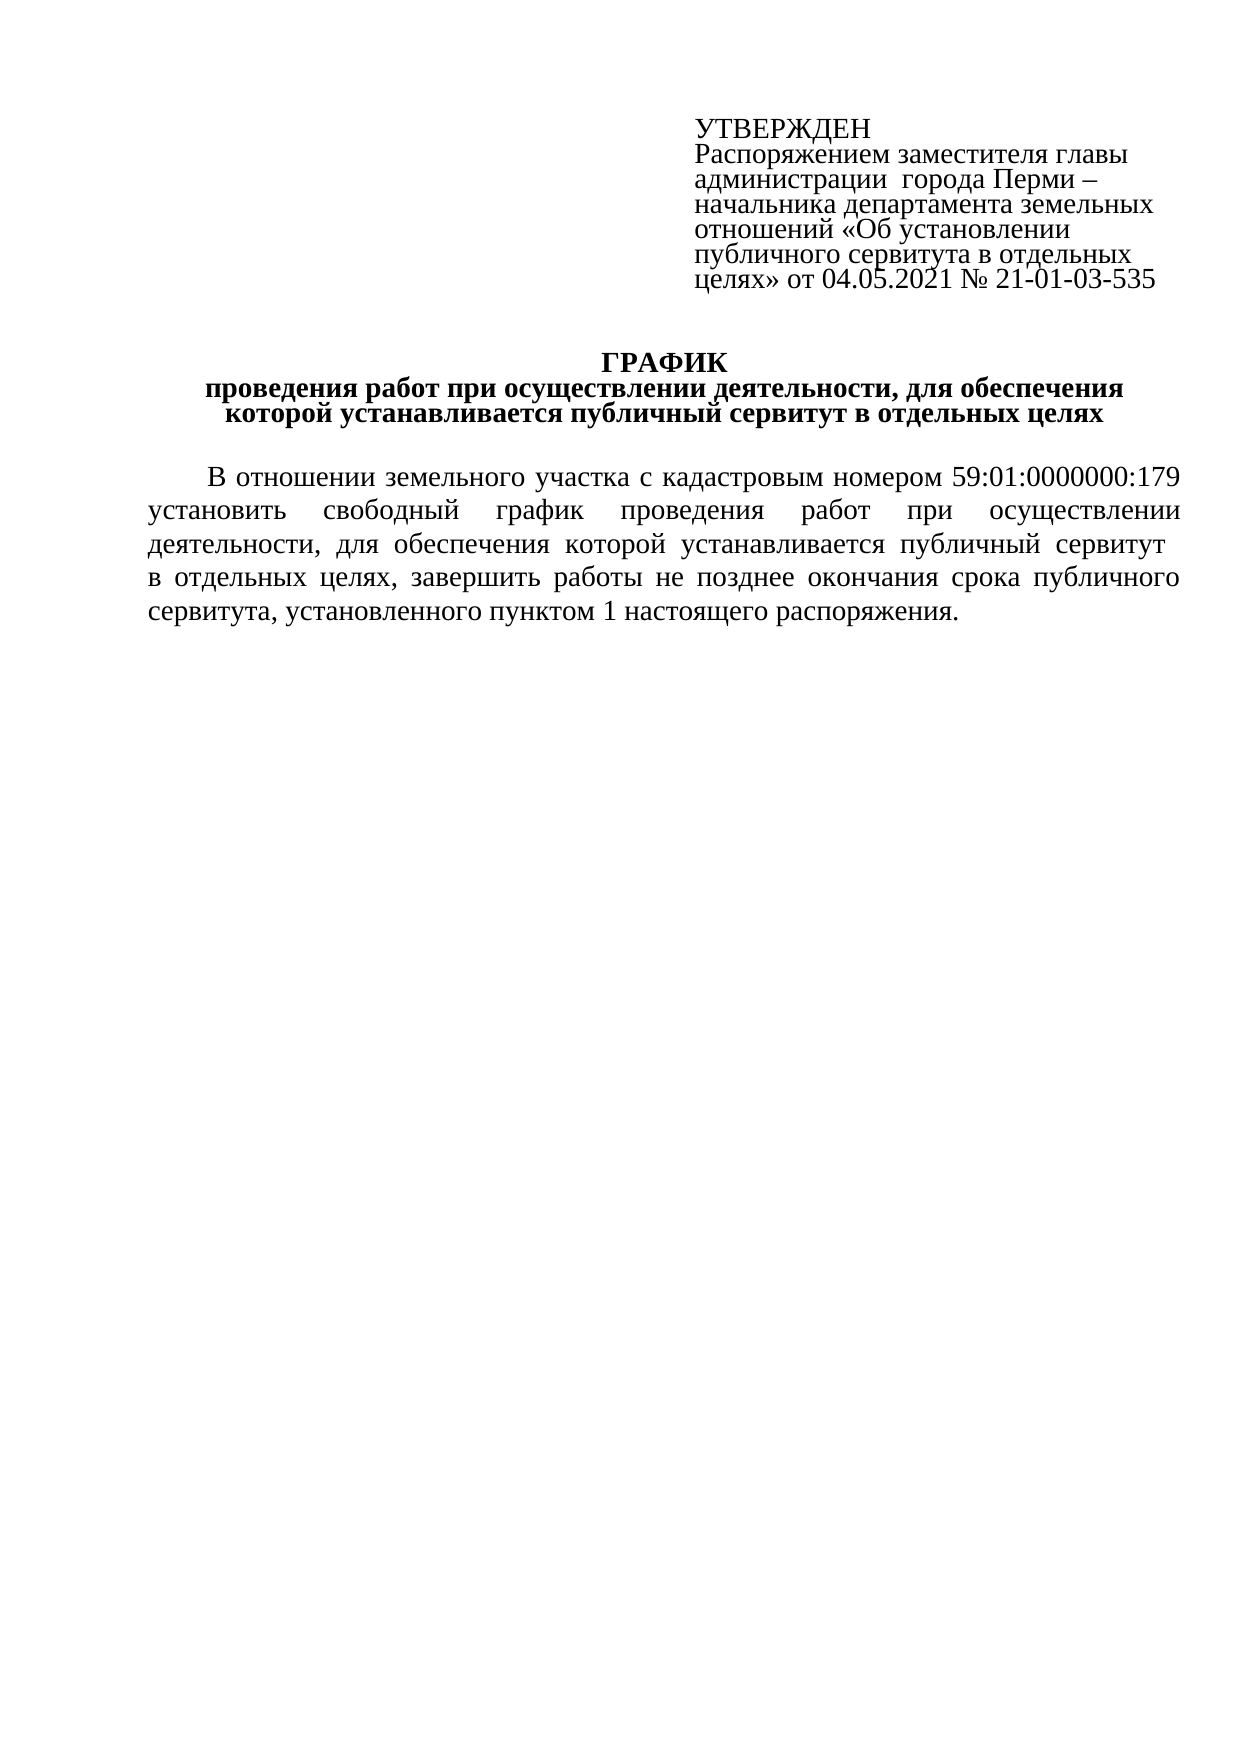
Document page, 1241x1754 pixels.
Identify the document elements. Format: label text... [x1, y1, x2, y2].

text начальника департамента земельных отношений «Об установлении публичного сервитута в отдельных целях» от 04.05.2021 № 21-01-03-535 [694, 193, 1181, 293]
text проведения работ при осуществлении деятельности, для обеспечения которой устанавливается публичный сервитут в отдельных целях [148, 377, 1181, 427]
text Распоряжением заместителя главы администрации города Перми – [694, 143, 1181, 193]
text ГРАФИК [148, 352, 1181, 377]
text УТВЕРЖДЕН [694, 118, 1181, 143]
text В отношении земельного участка с кадастровым номером 59:01:0000000:179 установить свободный график проведения работ при осуществлении деятельности, для обеспечения которой устанавливается публичный сервитут в отдельных целях, завершить работы не позднее окончания срока публичного сервитута, установленного пунктом 1 настоящего распоряжения. [148, 459, 1181, 626]
